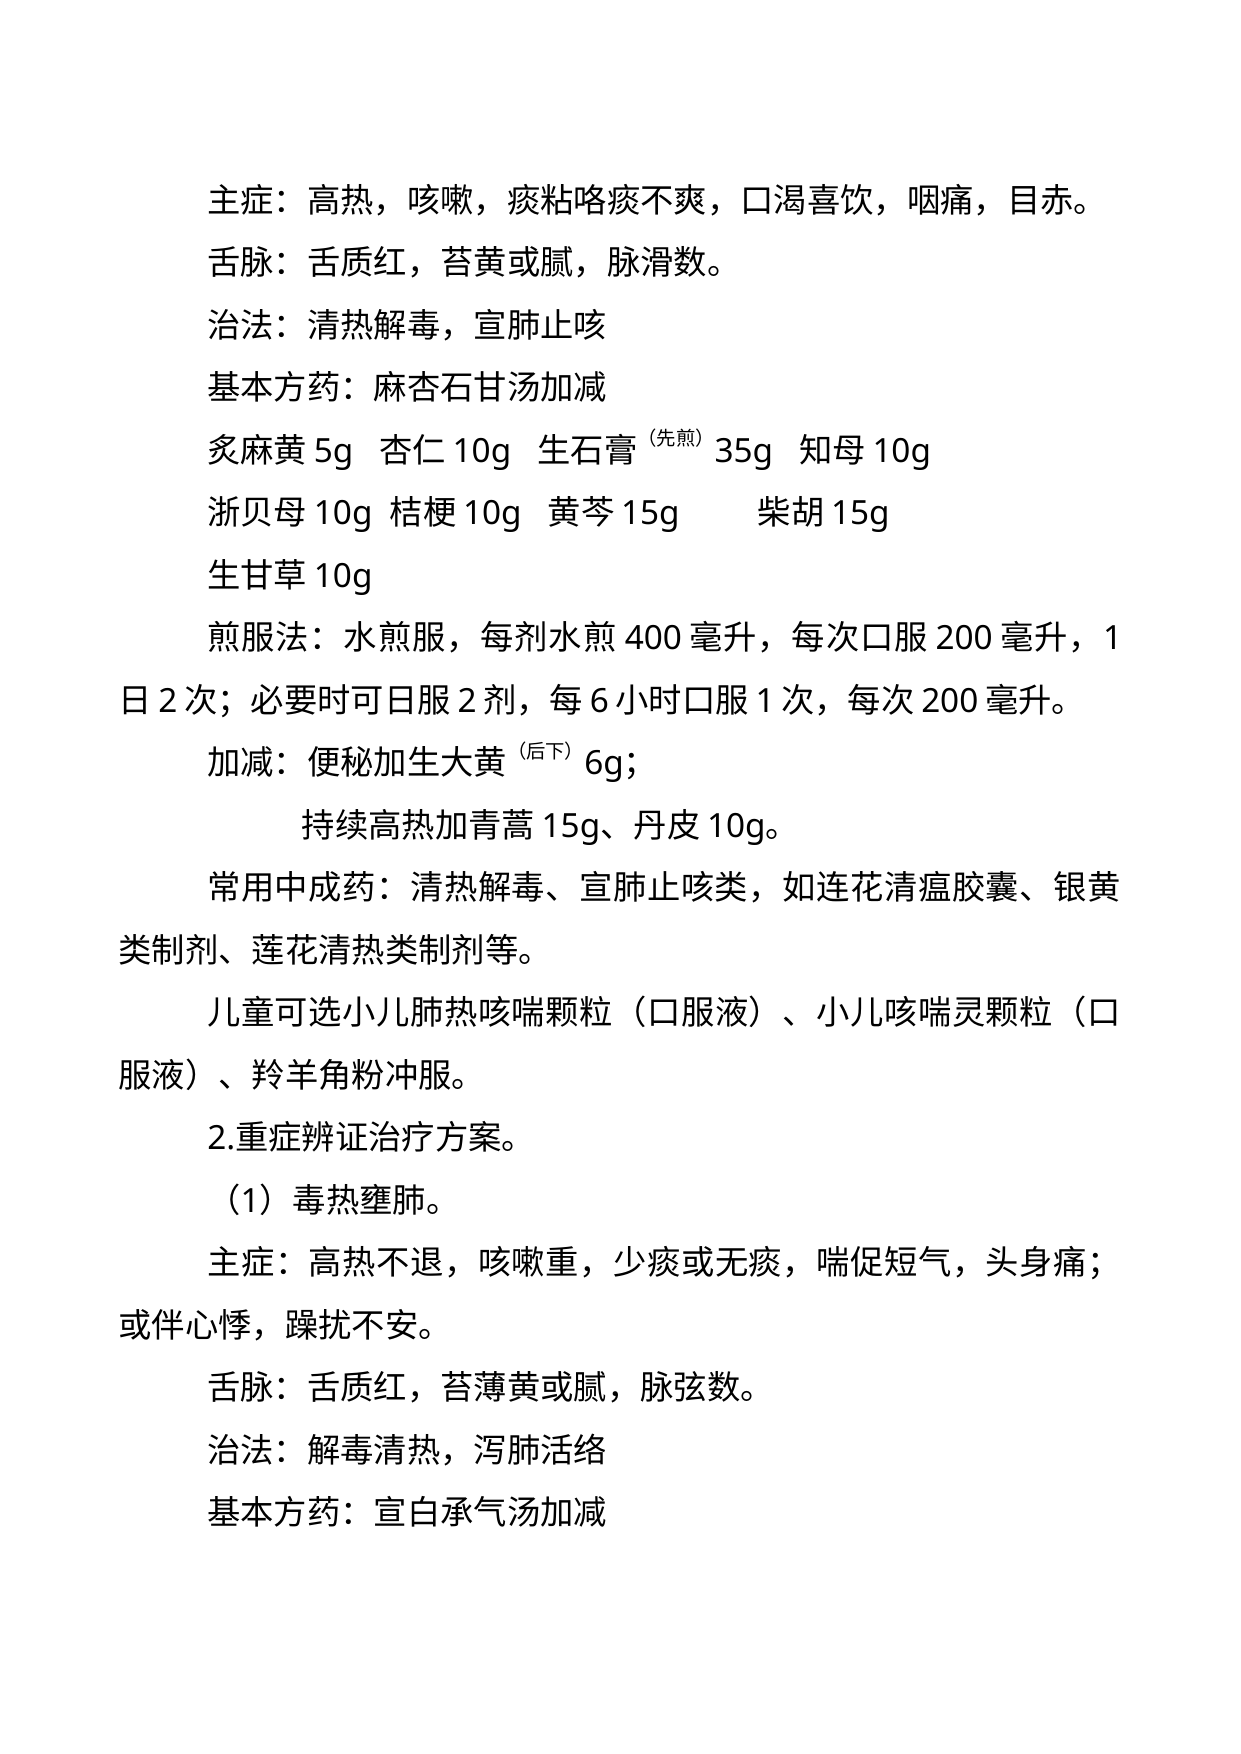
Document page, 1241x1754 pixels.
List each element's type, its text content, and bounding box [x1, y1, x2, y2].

text 主症：高热不退，咳嗽重，少痰或无痰，喘促短气，头身痛；或伴心悸，躁扰不安。 [118, 1224, 1122, 1349]
text 儿童可选小儿肺热咳喘颗粒（口服液）、小儿咳喘灵颗粒（口服液）、羚羊角粉冲服。 [118, 974, 1122, 1099]
text 舌脉：舌质红，苔薄黄或腻，脉弦数。 [118, 1349, 1122, 1412]
text 浙贝母 桔梗 黄芩 柴胡 [118, 474, 1122, 537]
text 治法：解毒清热，泻肺活络 [118, 1412, 1122, 1474]
text （1）毒热壅肺。 [118, 1162, 1122, 1224]
text 主症：高热，咳嗽，痰粘咯痰不爽，口渴喜饮，咽痛，目赤。 [118, 162, 1122, 224]
text 治法：清热解毒，宣肺止咳 [118, 287, 1122, 349]
text 持续高热加青蒿、丹皮。 [118, 787, 1122, 849]
text 加减：便秘加生大黄（后下）； [118, 724, 1122, 787]
text 生甘草 [118, 537, 1122, 599]
text 基本方药：宣白承气汤加减 [118, 1474, 1122, 1537]
text 煎服法：水煎服，每剂水煎400毫升，每次口服200毫升，1日2次；必要时可日服2剂，每6小时口服1次，每次200毫升。 [118, 599, 1122, 724]
text 2.重症辨证治疗方案。 [118, 1099, 1122, 1162]
text 常用中成药：清热解毒、宣肺止咳类，如连花清瘟胶囊、银黄类制剂、莲花清热类制剂等。 [118, 849, 1122, 974]
text 舌脉：舌质红，苔黄或腻，脉滑数。 [118, 224, 1122, 287]
text 基本方药：麻杏石甘汤加减 [118, 349, 1122, 412]
text 炙麻黄 杏仁 生石膏（先煎） 知母 [118, 412, 1122, 474]
